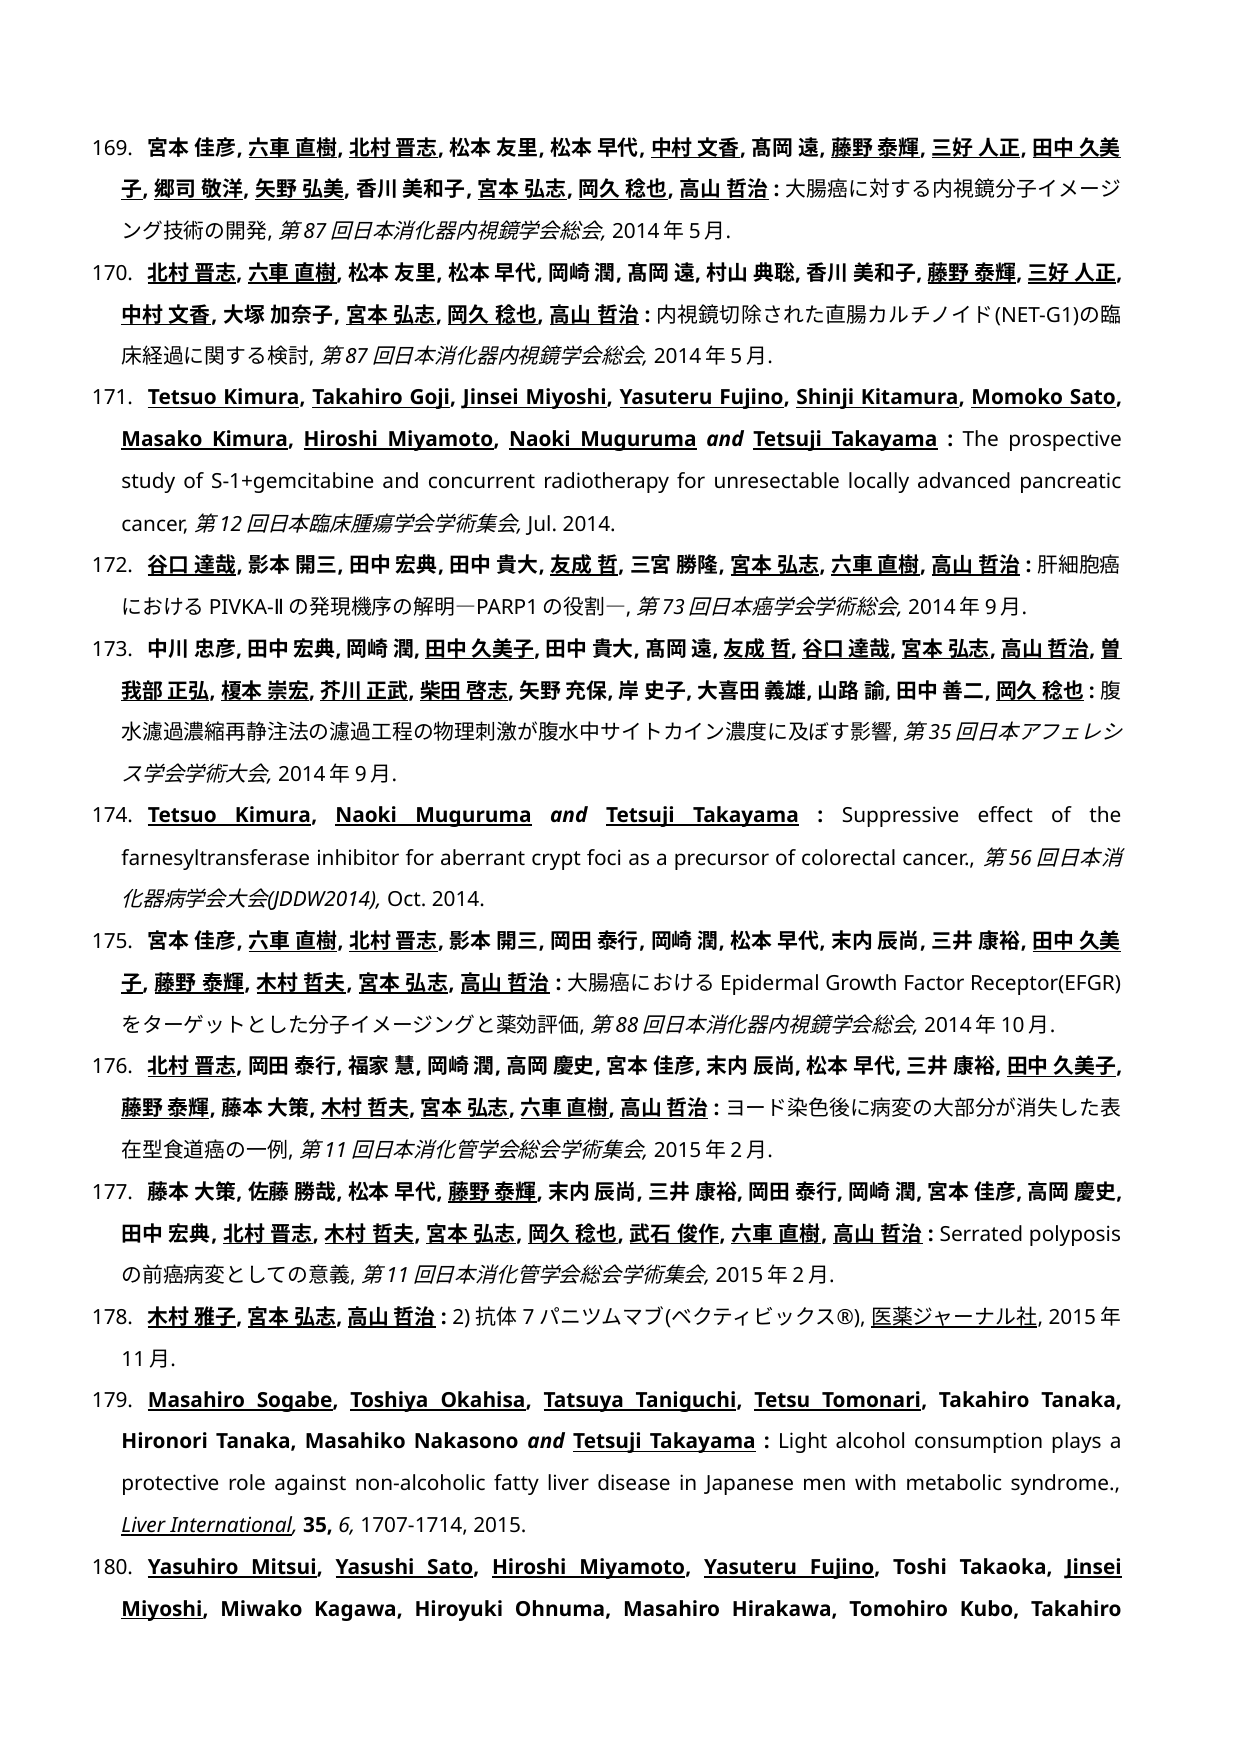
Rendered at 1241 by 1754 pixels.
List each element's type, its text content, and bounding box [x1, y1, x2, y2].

list 藤本 大策, 佐藤 勝哉, 松本 早代, 藤野 泰輝, 末内 辰尚, 三井 康裕, 岡田 泰行, 岡崎 潤, 宮本 佳彦, 高岡 慶史, 田中 宏典, 北村 晋志, 木村 哲夫, 宮本 弘志, 岡久 稔也, 武石 俊作, 六車 直樹, 高山 哲治 : Serrated polyposisの前癌病変としての意義, 第11回日本消化管学会総会学術集会, 2015年2月. [92, 1169, 1122, 1295]
list 宮本 佳彦, 六車 直樹, 北村 晋志, 影本 開三, 岡田 泰行, 岡崎 潤, 松本 早代, 末内 辰尚, 三井 康裕, 田中 久美子, 藤野 泰輝, 木村 哲夫, 宮本 弘志, 高山 哲治 : 大腸癌におけるEpidermal Growth Factor Receptor(EFGR)をターゲットとした分子イメージングと薬効評価, 第88回日本消化器内視鏡学会総会, 2014年10月. [92, 919, 1122, 1044]
list 中川 忠彦, 田中 宏典, 岡崎 潤, 田中 久美子, 田中 貴大, 髙岡 遠, 友成 哲, 谷口 達哉, 宮本 弘志, 高山 哲治, 曽我部 正弘, 榎本 崇宏, 芥川 正武, 柴田 啓志, 矢野 充保, 岸 史子, 大喜田 義雄, 山路 諭, 田中 善二, 岡久 稔也 : 腹水濾過濃縮再静注法の濾過工程の物理刺激が腹水中サイトカイン濃度に及ぼす影響, 第35回日本アフェレシス学会学術大会, 2014年9月. [92, 626, 1122, 793]
list 木村 雅子, 宮本 弘志, 高山 哲治 : 2) 抗体 7 パニツムマブ(ベクティビックス®), 医薬ジャーナル社, 2015年11月. [92, 1295, 1122, 1378]
list 谷口 達哉, 影本 開三, 田中 宏典, 田中 貴大, 友成 哲, 三宮 勝隆, 宮本 弘志, 六車 直樹, 高山 哲治 : 肝細胞癌におけるPIVKA-Ⅱの発現機序の解明―PARP1の役割―, 第73回日本癌学会学術総会, 2014年9月. [92, 543, 1122, 626]
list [92, 1545, 1122, 1629]
list 北村 晋志, 六車 直樹, 松本 友里, 松本 早代, 岡崎 潤, 髙岡 遠, 村山 典聡, 香川 美和子, 藤野 泰輝, 三好 人正, 中村 文香, 大塚 加奈子, 宮本 弘志, 岡久 稔也, 高山 哲治 : 内視鏡切除された直腸カルチノイド(NET-G1)の臨床経過に関する検討, 第87回日本消化器内視鏡学会総会, 2014年5月. [92, 250, 1122, 376]
list Masahiro Sogabe, Toshiya Okahisa, Tatsuya Taniguchi, Tetsu Tomonari, Takahiro Tanaka, Hironori Tanaka, Masahiko Nakasono and Tetsuji Takayama : Light alcohol consumption plays a protective role against non-alcoholic fatty liver disease in Japanese men with metabolic syndrome., Liver International, 35, 6, 1707-1714, 2015. [92, 1378, 1122, 1545]
list 北村 晋志, 岡田 泰行, 福家 慧, 岡崎 潤, 高岡 慶史, 宮本 佳彦, 末内 辰尚, 松本 早代, 三井 康裕, 田中 久美子, 藤野 泰輝, 藤本 大策, 木村 哲夫, 宮本 弘志, 六車 直樹, 高山 哲治 : ヨード染色後に病変の大部分が消失した表在型食道癌の一例, 第11回日本消化管学会総会学術集会, 2015年2月. [92, 1044, 1122, 1169]
list Tetsuo Kimura, Takahiro Goji, Jinsei Miyoshi, Yasuteru Fujino, Shinji Kitamura, Momoko Sato, Masako Kimura, Hiroshi Miyamoto, Naoki Muguruma and Tetsuji Takayama : The prospective study of S-1+gemcitabine and concurrent radiotherapy for unresectable locally advanced pancreatic cancer, 第12回日本臨床腫瘍学会学術集会, Jul. 2014. [92, 376, 1122, 543]
list 宮本 佳彦, 六車 直樹, 北村 晋志, 松本 友里, 松本 早代, 中村 文香, 髙岡 遠, 藤野 泰輝, 三好 人正, 田中 久美子, 郷司 敬洋, 矢野 弘美, 香川 美和子, 宮本 弘志, 岡久 稔也, 高山 哲治 : 大腸癌に対する内視鏡分子イメージング技術の開発, 第87回日本消化器内視鏡学会総会, 2014年5月. [92, 125, 1122, 250]
list Tetsuo Kimura, Naoki Muguruma and Tetsuji Takayama : Suppressive effect of the farnesyltransferase inhibitor for aberrant crypt foci as a precursor of colorectal cancer., 第56回日本消化器病学会大会(JDDW2014), Oct. 2014. [92, 793, 1122, 919]
